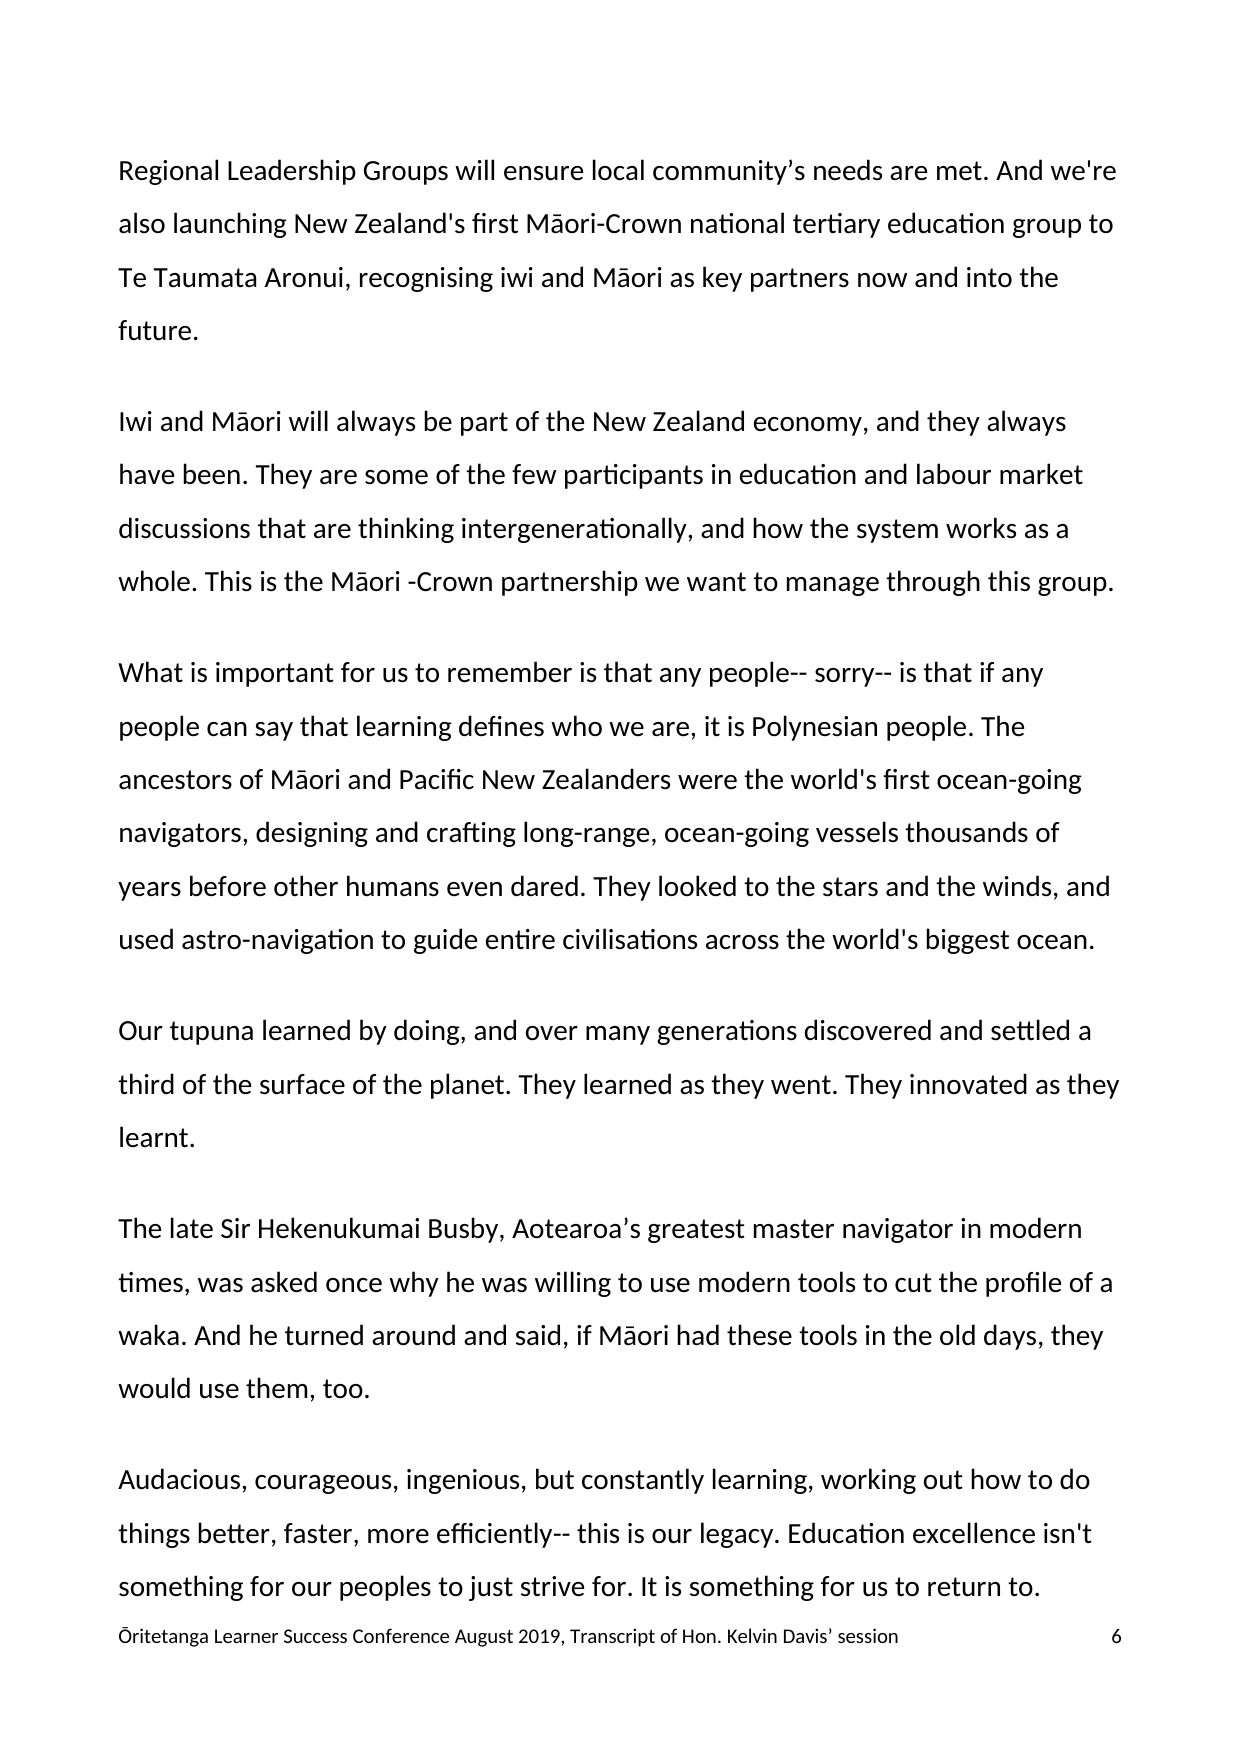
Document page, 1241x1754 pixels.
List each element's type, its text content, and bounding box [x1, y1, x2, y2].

text Our tupuna learned by doing, and over many generations discovered and settled a third of the surface of the planet. They learned as they went. They innovated as they learnt. [118, 1012, 1122, 1155]
text Regional Leadership Groups will ensure local community’s needs are met. And we're also launching New Zealand's first Māori-Crown national tertiary education group to Te Taumata Aronui, recognising iwi and Māori as key partners now and into the future. [118, 152, 1122, 348]
text Audacious, courageous, ingenious, but constantly learning, working out how to do things better, faster, more efficiently-- this is our legacy. Education excellence isn't something for our peoples to just strive for. It is something for us to return to. [118, 1461, 1122, 1604]
text What is important for us to remember is that any people-- sorry-- is that if any people can say that learning defines who we are, it is Polynesian people. The ancestors of Māori and Pacific New Zealanders were the world's first ocean-going navigators, designing and crafting long-range, ocean-going vessels thousands of years before other humans even dared. They looked to the stars and the winds, and used astro-navigation to guide entire civilisations across the world's biggest ocean. [118, 654, 1122, 957]
text Iwi and Māori will always be part of the New Zealand economy, and they always have been. They are some of the few participants in education and labour market discussions that are thinking intergenerationally, and how the system works as a whole. This is the Māori -Crown partnership we want to manage through this group. [118, 403, 1122, 599]
text The late Sir Hekenukumai Busby, Aotearoa’s greatest master navigator in modern times, was asked once why he was willing to use modern tools to cut the profile of a waka. And he turned around and said, if Māori had these tools in the old days, they would use them, too. [118, 1210, 1122, 1406]
